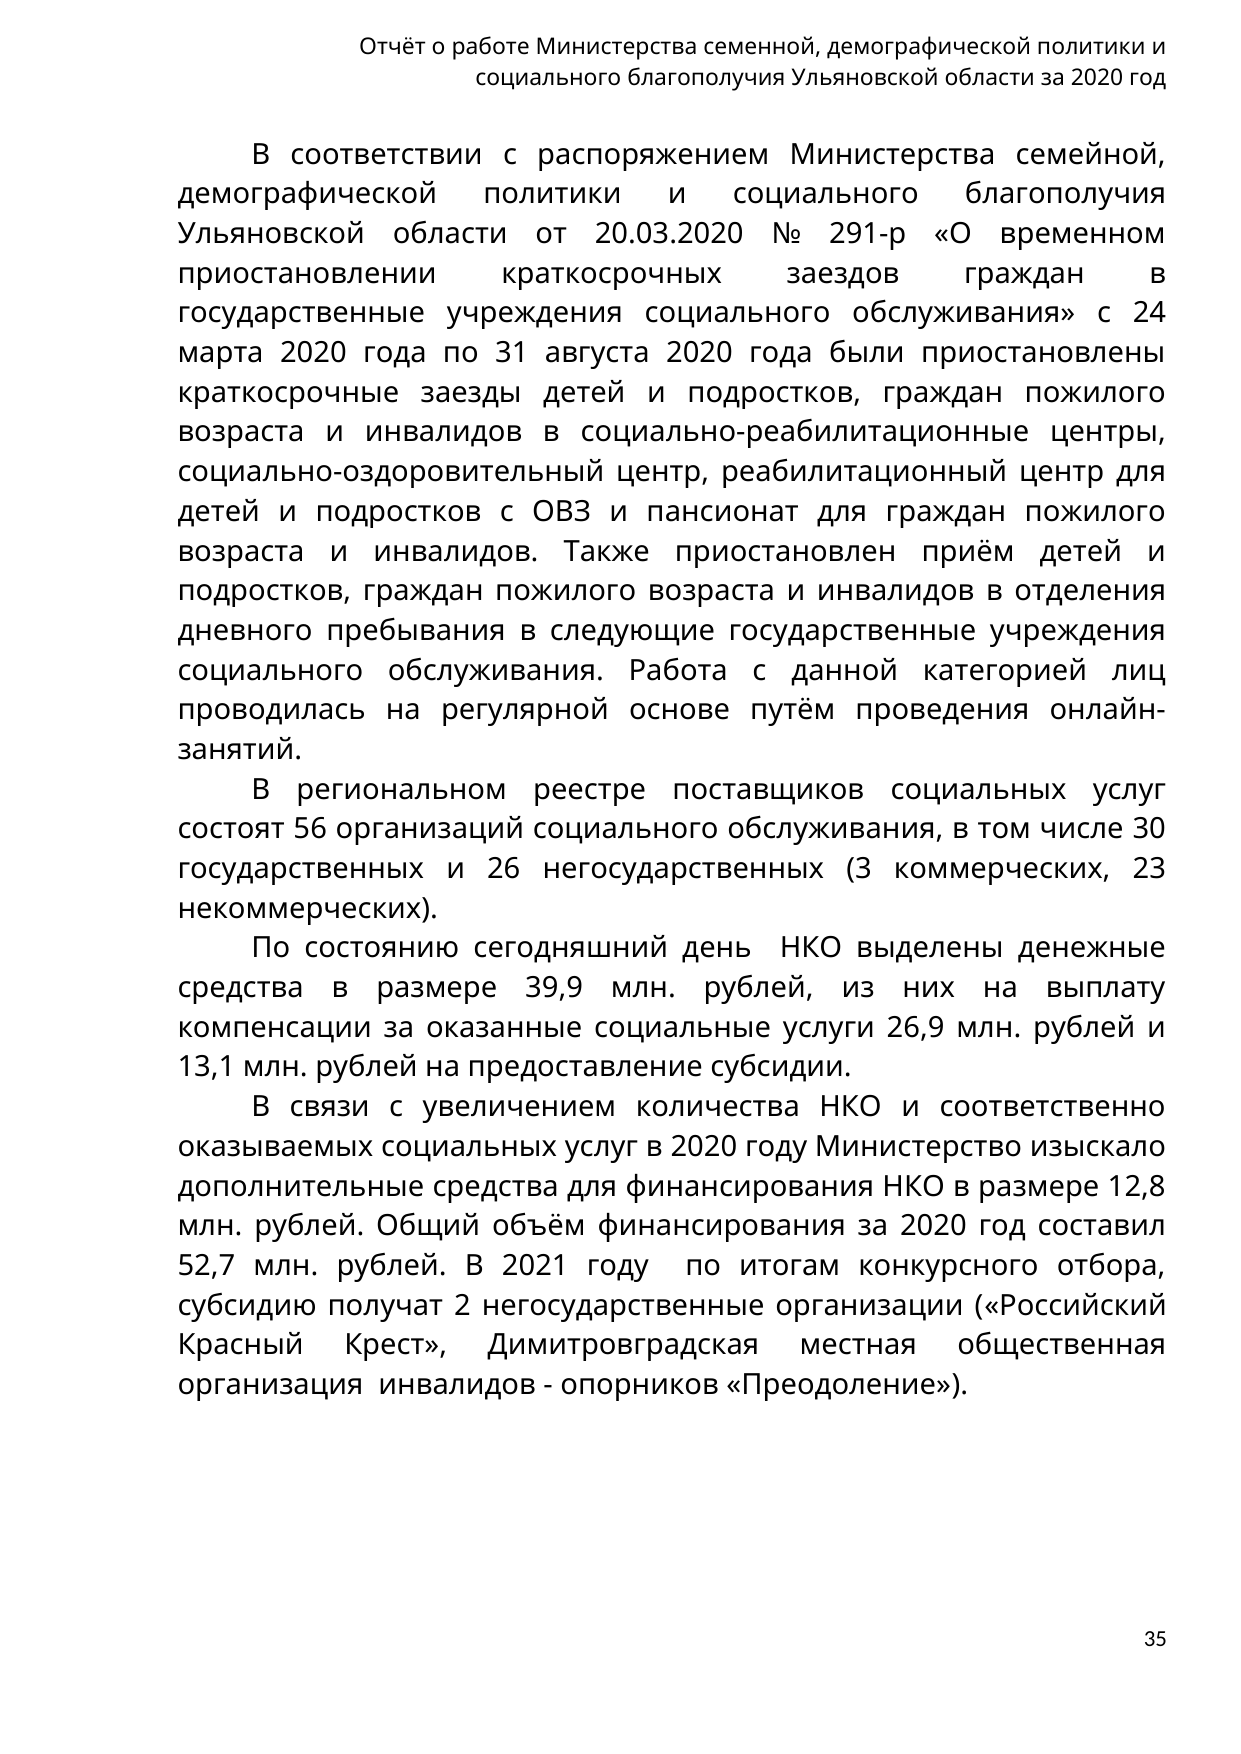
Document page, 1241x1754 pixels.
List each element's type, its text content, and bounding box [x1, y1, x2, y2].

text В региональном реестре поставщиков социальных услуг состоят 56 организаций социального обслуживания, в том числе 30 государственных и 26 негосударственных (3 коммерческих, 23 некоммерческих). [177, 768, 1167, 927]
text В соответствии с распоряжением Министерства семейной, демографической политики и социального благополучия Ульяновской области от 20.03.2020 № 291-р «О временном приостановлении краткосрочных заездов граждан в государственные учреждения социального обслуживания» с 24 марта 2020 года по 31 августа 2020 года были приостановлены краткосрочные заезды детей и подростков, граждан пожилого возраста и инвалидов в социально-реабилитационные центры, социально-оздоровительный центр, реабилитационный центр для детей и подростков с ОВЗ и пансионат для граждан пожилого возраста и инвалидов. Также приостановлен приём детей и подростков, граждан пожилого возраста и инвалидов в отделения дневного пребывания в следующие государственные учреждения социального обслуживания. Работа с данной категорией лиц проводилась на регулярной основе путём проведения онлайн-занятий. [177, 133, 1167, 768]
text В связи с увеличением количества НКО и соответственно оказываемых социальных услуг в 2020 году Министерство изыскало дополнительные средства для финансирования НКО в размере 12,8 млн. рублей. Общий объём финансирования за 2020 год составил 52,7 млн. рублей. В 2021 году по итогам конкурсного отбора, субсидию получат 2 негосударственные организации («Российский Красный Крест», Димитровградская местная общественная организация инвалидов - опорников «Преодоление»). [177, 1085, 1167, 1403]
text По состоянию сегодняшний день НКО выделены денежные средства в размере 39,9 млн. рублей, из них на выплату компенсации за оказанные социальные услуги 26,9 млн. рублей и 13,1 млн. рублей на предоставление субсидии. [177, 927, 1167, 1085]
